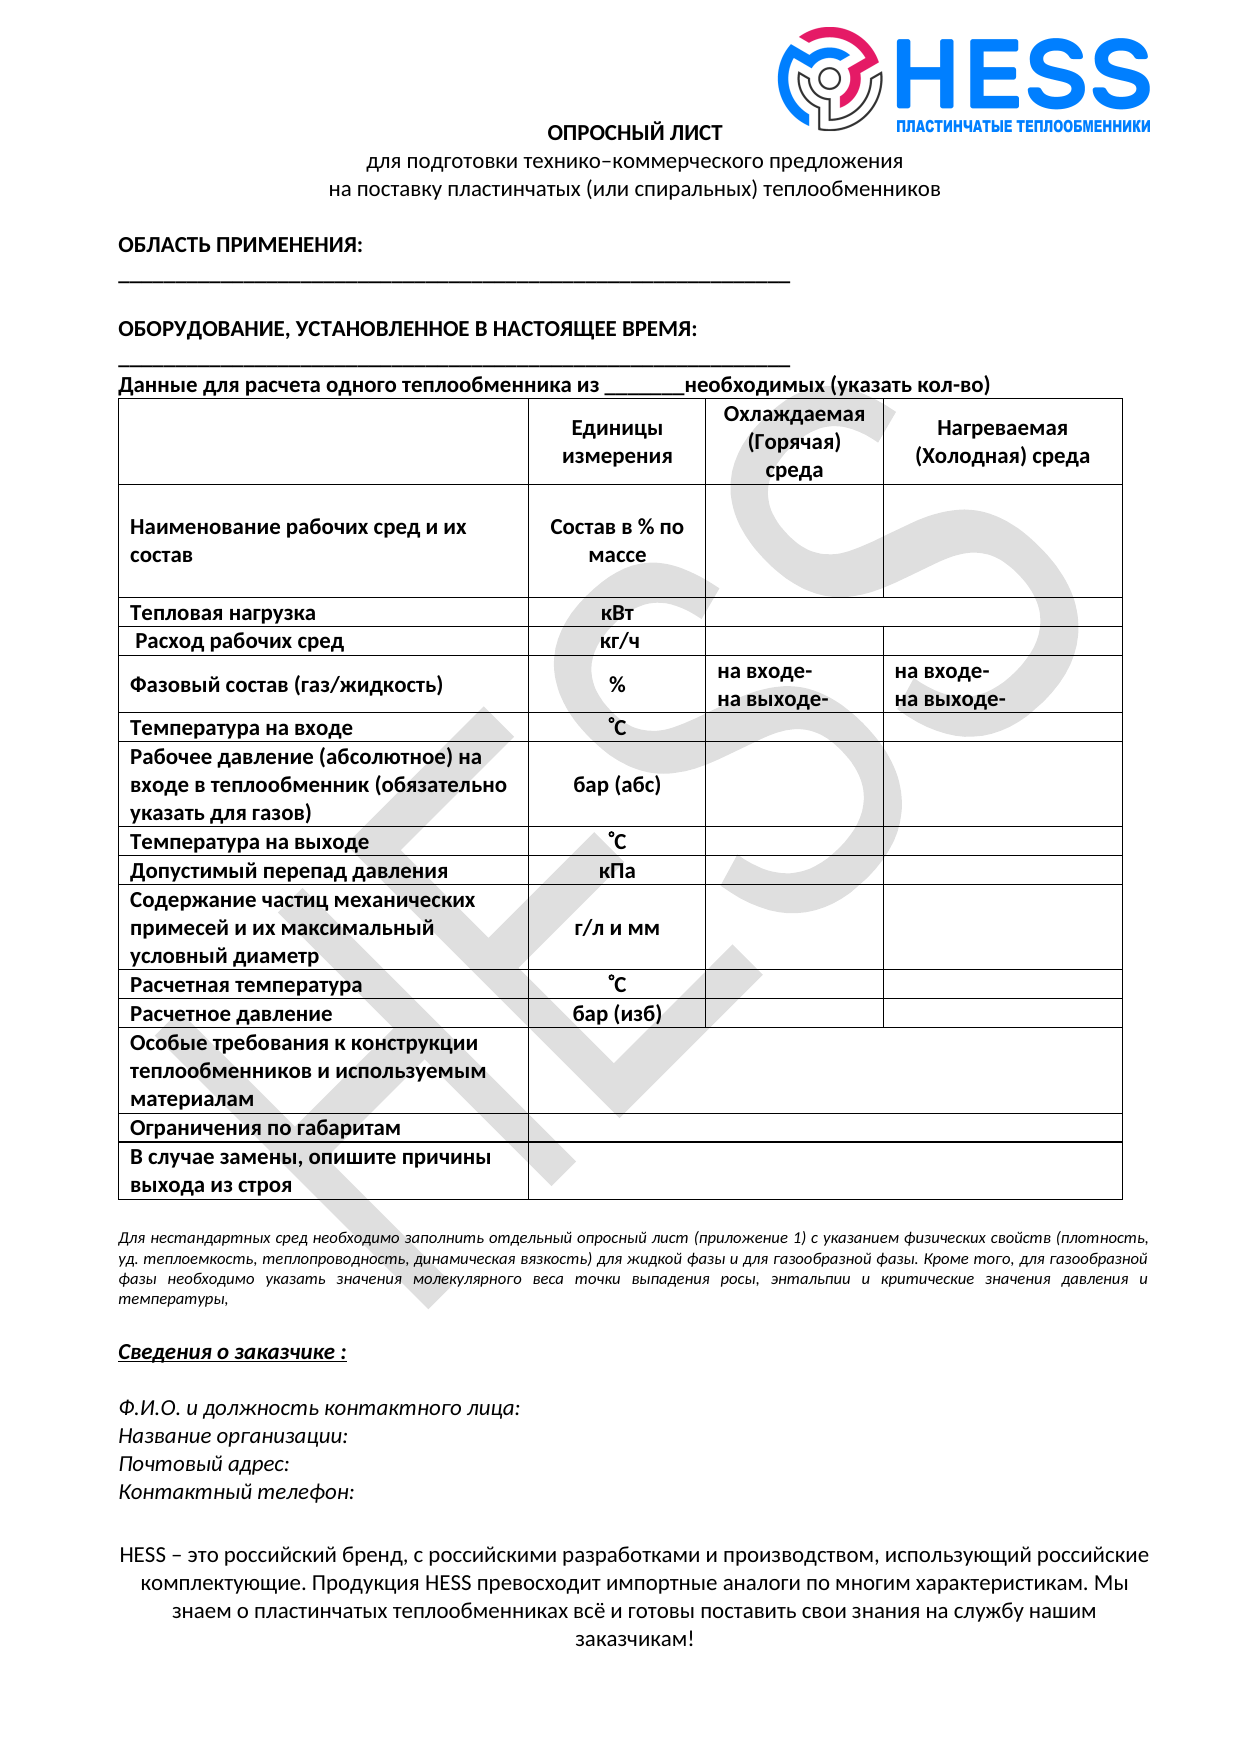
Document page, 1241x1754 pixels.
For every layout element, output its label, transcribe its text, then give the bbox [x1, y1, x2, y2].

text Ф.И.О. и должность контактного лица: [118, 1393, 1152, 1421]
text ОБОРУДОВАНИЕ, УСТАНОВЛЕННОЕ В НАСТОЯЩЕЕ ВРЕМЯ: [118, 314, 1152, 342]
table_cell [884, 485, 1122, 597]
table_cell Расчетное давление [119, 999, 528, 1027]
table_cell на входе- на выходе- [706, 656, 883, 712]
table_cell [706, 827, 883, 855]
text Название организации: [118, 1421, 1152, 1449]
table_cell С [529, 970, 705, 998]
table_cell [706, 627, 883, 655]
table_cell [706, 742, 883, 826]
table_cell Расход рабочих сред [119, 627, 528, 655]
table_cell Особые требования к конструкции теплообменников и используемым материалам [119, 1028, 528, 1112]
subtitle для подготовки технико–коммерческого предложения [118, 146, 1152, 174]
table_cell [529, 1114, 1122, 1141]
table_cell [706, 970, 883, 998]
table_header Нагреваемая (Холодная) среда [884, 399, 1122, 483]
table_cell Фазовый состав (газ/жидкость) [119, 656, 528, 712]
table_cell [884, 970, 1122, 998]
table_cell Тепловая нагрузка [119, 598, 528, 626]
table_cell кВт [529, 598, 705, 626]
table_cell [884, 742, 1122, 826]
table_header Охлаждаемая (Горячая) среда [706, 399, 883, 483]
table_cell кПа [529, 856, 705, 884]
table_cell Содержание частиц механических примесей и их максимальный условный диаметр [119, 885, 528, 969]
table_cell [884, 827, 1122, 855]
table_cell [706, 485, 883, 597]
table_cell [529, 1143, 1122, 1198]
table_cell [884, 627, 1122, 655]
table_cell [884, 856, 1122, 884]
subtitle ___________________________________________________________ [118, 258, 1152, 286]
text на поставку пластинчатых (или спиральных) теплообменников [118, 174, 1152, 202]
table_cell Рабочее давление (абсолютное) на входе в теплообменник (обязательно указать для газов) [119, 742, 528, 826]
table_cell кг/ч [529, 627, 705, 655]
text Данные для расчета одного теплообменника из _______необходимых (указать кол-во) [118, 370, 1152, 398]
text Для нестандартных сред необходимо заполнить отдельный опросный лист (приложение 1) с указанием физических свойств (плотность, уд. теплоемкость, теплопроводность, динамическая вязкость) для жидкой фазы и для газообразной фазы. Кроме того, для газообразной фазы необходимо указать значения молекулярного веса точки выпадения росы, энтальпии и критические значения давления и температуры, [118, 1228, 1152, 1309]
table_cell на входе- на выходе- [884, 656, 1122, 712]
table_cell [706, 999, 883, 1027]
table_cell бар (изб) [529, 999, 705, 1027]
table_cell бар (абс) [529, 742, 705, 826]
table_cell Наименование рабочих сред и их состав [119, 485, 528, 597]
table_cell С [529, 827, 705, 855]
table_cell В случае замены, опишите причины выхода из строя [119, 1143, 528, 1198]
subtitle ОБЛАСТЬ ПРИМЕНЕНИЯ: [118, 230, 1152, 258]
table_cell [529, 1028, 1122, 1112]
table_cell Ограничения по габаритам [119, 1114, 528, 1141]
table_cell [706, 713, 883, 741]
table_cell Расчетная температура [119, 970, 528, 998]
table_cell г/л и мм [529, 885, 705, 969]
table_header Единицы измерения [529, 399, 705, 483]
table_cell % [529, 656, 705, 712]
text Сведения о заказчике : [118, 1337, 1152, 1365]
table_cell [884, 999, 1122, 1027]
table_header [119, 399, 528, 483]
table_cell Температура на выходе [119, 827, 528, 855]
picture [774, 6, 1159, 154]
table_cell Состав в % по массе [529, 485, 705, 597]
table_cell [706, 856, 883, 884]
text Почтовый адрес: [118, 1449, 1152, 1477]
table_cell Температура на входе [119, 713, 528, 741]
table_cell [706, 885, 883, 969]
table_cell [884, 885, 1122, 969]
text ___________________________________________________________ [118, 342, 1152, 370]
title ОПРОСНЫЙ ЛИСТ [118, 118, 1152, 146]
table_cell [884, 713, 1122, 741]
text Контактный телефон: [118, 1477, 1152, 1505]
table_cell [706, 598, 1122, 626]
table_cell С [529, 713, 705, 741]
table_cell Допустимый перепад давления [119, 856, 528, 884]
